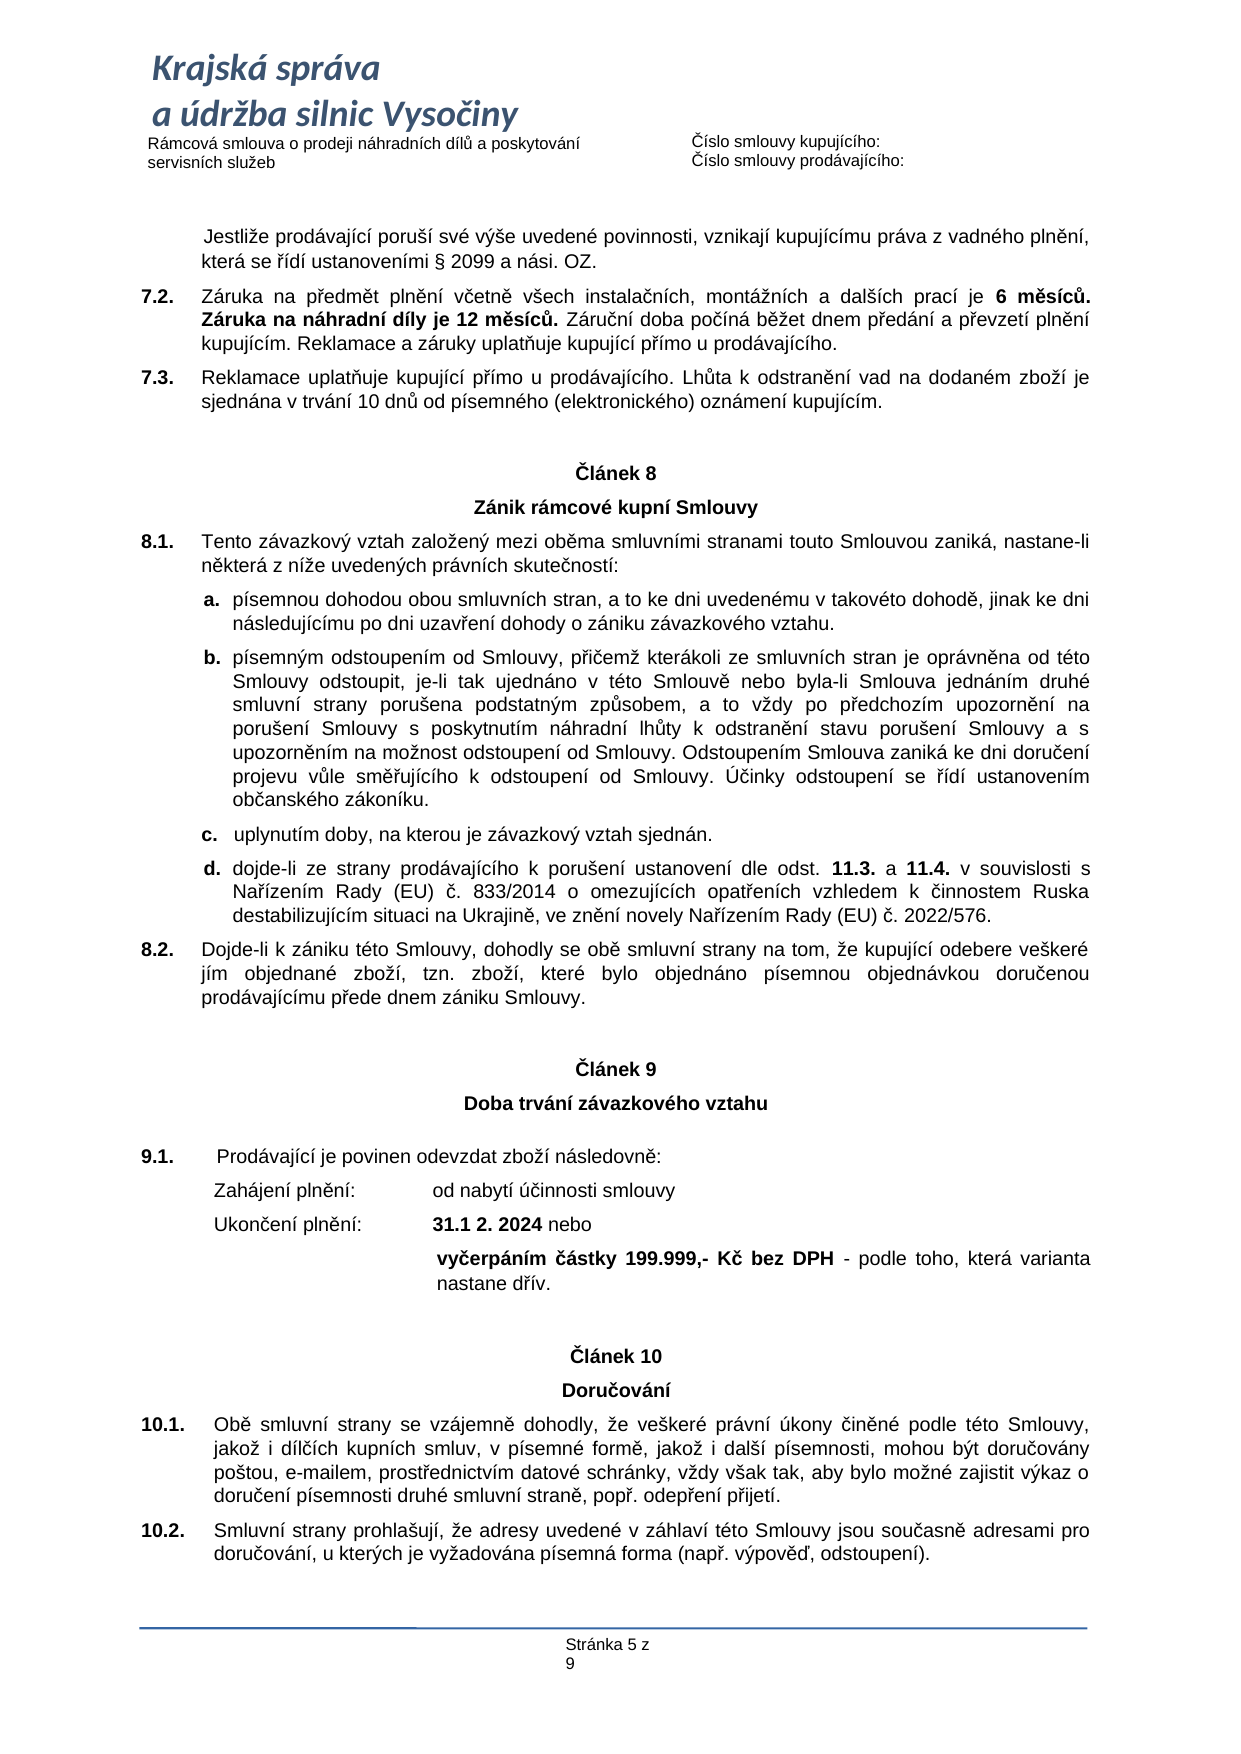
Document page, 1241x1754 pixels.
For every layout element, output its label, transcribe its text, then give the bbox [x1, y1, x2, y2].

list písemnou dohodou obou smluvních stran, a to ke dni uvedenému v takovéto dohodě, jinak ke dni následujícímu po dni uzavření dohody o zániku závazkového vztahu. [203, 588, 1091, 634]
list písemným odstoupením od Smlouvy, přičemž kterákoli ze smluvních stran je oprávněna od této Smlouvy odstoupit, je-li tak ujednáno v této Smlouvě nebo byla-li Smlouva jednáním druhé smluvní strany porušena podstatným způsobem, a to vždy po předchozím upozornění na porušení Smlouvy s poskytnutím náhradní lhůty k odstranění stavu porušení Smlouvy a s upozorněním na možnost odstoupení od Smlouvy. Odstoupením Smlouva zaniká ke dni doručení projevu vůle směřujícího k odstoupení od Smlouvy. Účinky odstoupení se řídí ustanovením občanského zákoníku. [203, 646, 1091, 811]
text Článek 8 [141, 462, 1091, 484]
list dojde-li ze strany prodávajícího k porušení ustanovení dle odst. 11.3. a 11.4. v souvislosti s Nařízením Rady (EU) č. 833/2014 o omezujících opatřeních vzhledem k činnostem Ruska destabilizujícím situaci na Ukrajině, ve znění novely Nařízením Rady (EU) č. 2022/576. [203, 857, 1091, 927]
text Zahájení plnění: od nabytí účinnosti smlouvy [141, 1179, 1091, 1201]
list Tento závazkový vztah založený mezi oběma smluvními stranami touto Smlouvou zaniká, nastane-li některá z níže uvedených právních skutečností: [141, 530, 1091, 576]
list Dojde-li k zániku této Smlouvy, dohodly se obě smluvní strany na tom, že kupující odebere veškeré jím objednané zboží, tzn. zboží, které bylo objednáno písemnou objednávkou doručenou prodávajícímu přede dnem zániku Smlouvy. [141, 938, 1091, 1008]
list Záruka na předmět plnění včetně všech instalačních, montážních a dalších prací je 6 měsíců. Záruka na náhradní díly je 12 měsíců. Záruční doba počíná běžet dnem předání a převzetí plnění kupujícím. Reklamace a záruky uplatňuje kupující přímo u prodávajícího. [141, 284, 1091, 355]
list uplynutím doby, na kterou je závazkový vztah sjednán. [141, 822, 1091, 845]
list Reklamace uplatňuje kupující přímo u prodávajícího. Lhůta k odstranění vad na dodaném zboží je sjednána v trvání 10 dnů od písemného (elektronického) oznámení kupujícím. [141, 366, 1091, 413]
list Prodávající je povinen odevzdat zboží následovně: [141, 1144, 1091, 1167]
text Článek 10 [141, 1345, 1091, 1367]
text Článek 9 [141, 1057, 1091, 1080]
text Ukončení plnění: 31.1 2. 2024 nebo [141, 1213, 1091, 1236]
list Obě smluvní strany se vzájemně dohodly, že veškeré právní úkony činěné podle této Smlouvy, jakož i dílčích kupních smluv, v písemné formě, jakož i další písemnosti, mohou být doručovány poštou, e-mailem, prostřednictvím datové schránky, vždy však tak, aby bylo možné zajistit výkaz o doručení písemnosti druhé smluvní straně, popř. odepření přijetí. [141, 1413, 1091, 1507]
text vyčerpáním částky 199.999,- Kč bez DPH - podle toho, která varianta nastane dřív. [437, 1247, 1091, 1294]
list Smluvní strany prohlašují, že adresy uvedené v záhlaví této Smlouvy jsou současně adresami pro doručování, u kterých je vyžadována písemná forma (např. výpověď, odstoupení). [141, 1518, 1091, 1565]
text Doba trvání závazkového vztahu [141, 1092, 1091, 1114]
text Doručování [141, 1379, 1091, 1402]
text Zánik rámcové kupní Smlouvy [141, 496, 1091, 518]
text Jestliže prodávající poruší své výše uvedené povinnosti, vznikají kupujícímu práva z vadného plnění, která se řídí ustanoveními § 2099 a nási. OZ. [201, 225, 1091, 272]
